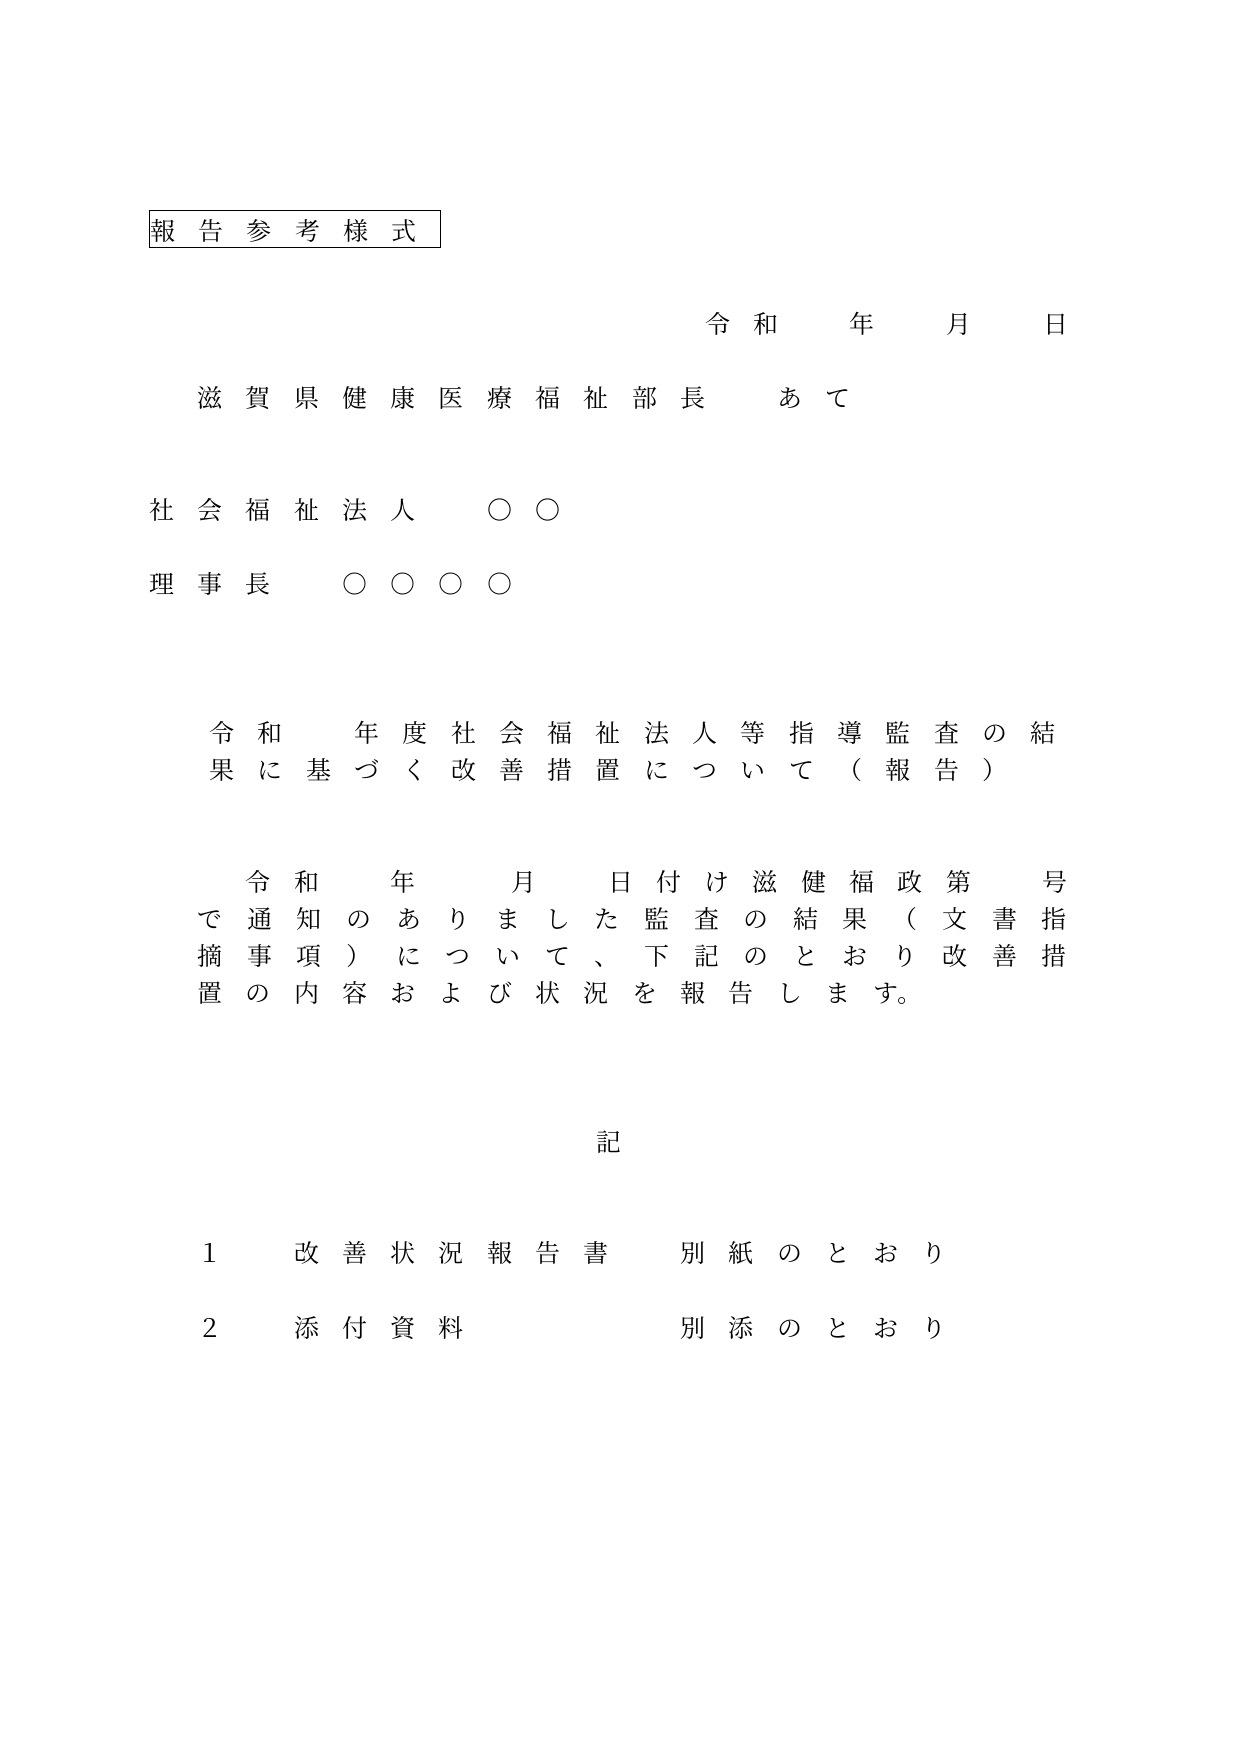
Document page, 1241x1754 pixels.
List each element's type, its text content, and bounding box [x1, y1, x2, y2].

text １ 改善状況報告書 別紙のとおり [149, 1233, 1091, 1271]
text 令和 年度社会福祉法人等指導監査の結果に基づく改善措置について（報告） [149, 713, 1091, 787]
text 滋賀県健康医療福祉部長 あて [149, 378, 991, 415]
text 社会福祉法人 〇〇 [149, 453, 1091, 527]
text ２ 添付資料 別添のとおり [149, 1308, 1091, 1345]
text 令和 年 月 日付け滋健福政第 号で通知のありました監査の結果（文書指摘事項）について、下記のとおり改善措置の内容および状況を報告します。 [149, 862, 1091, 1010]
text 令和 年 月 日 [149, 304, 1091, 341]
text 理事長 ○○○○ [149, 527, 1091, 601]
text 報告参考様式 [149, 192, 1091, 267]
subtitle 記 [149, 1122, 1091, 1159]
